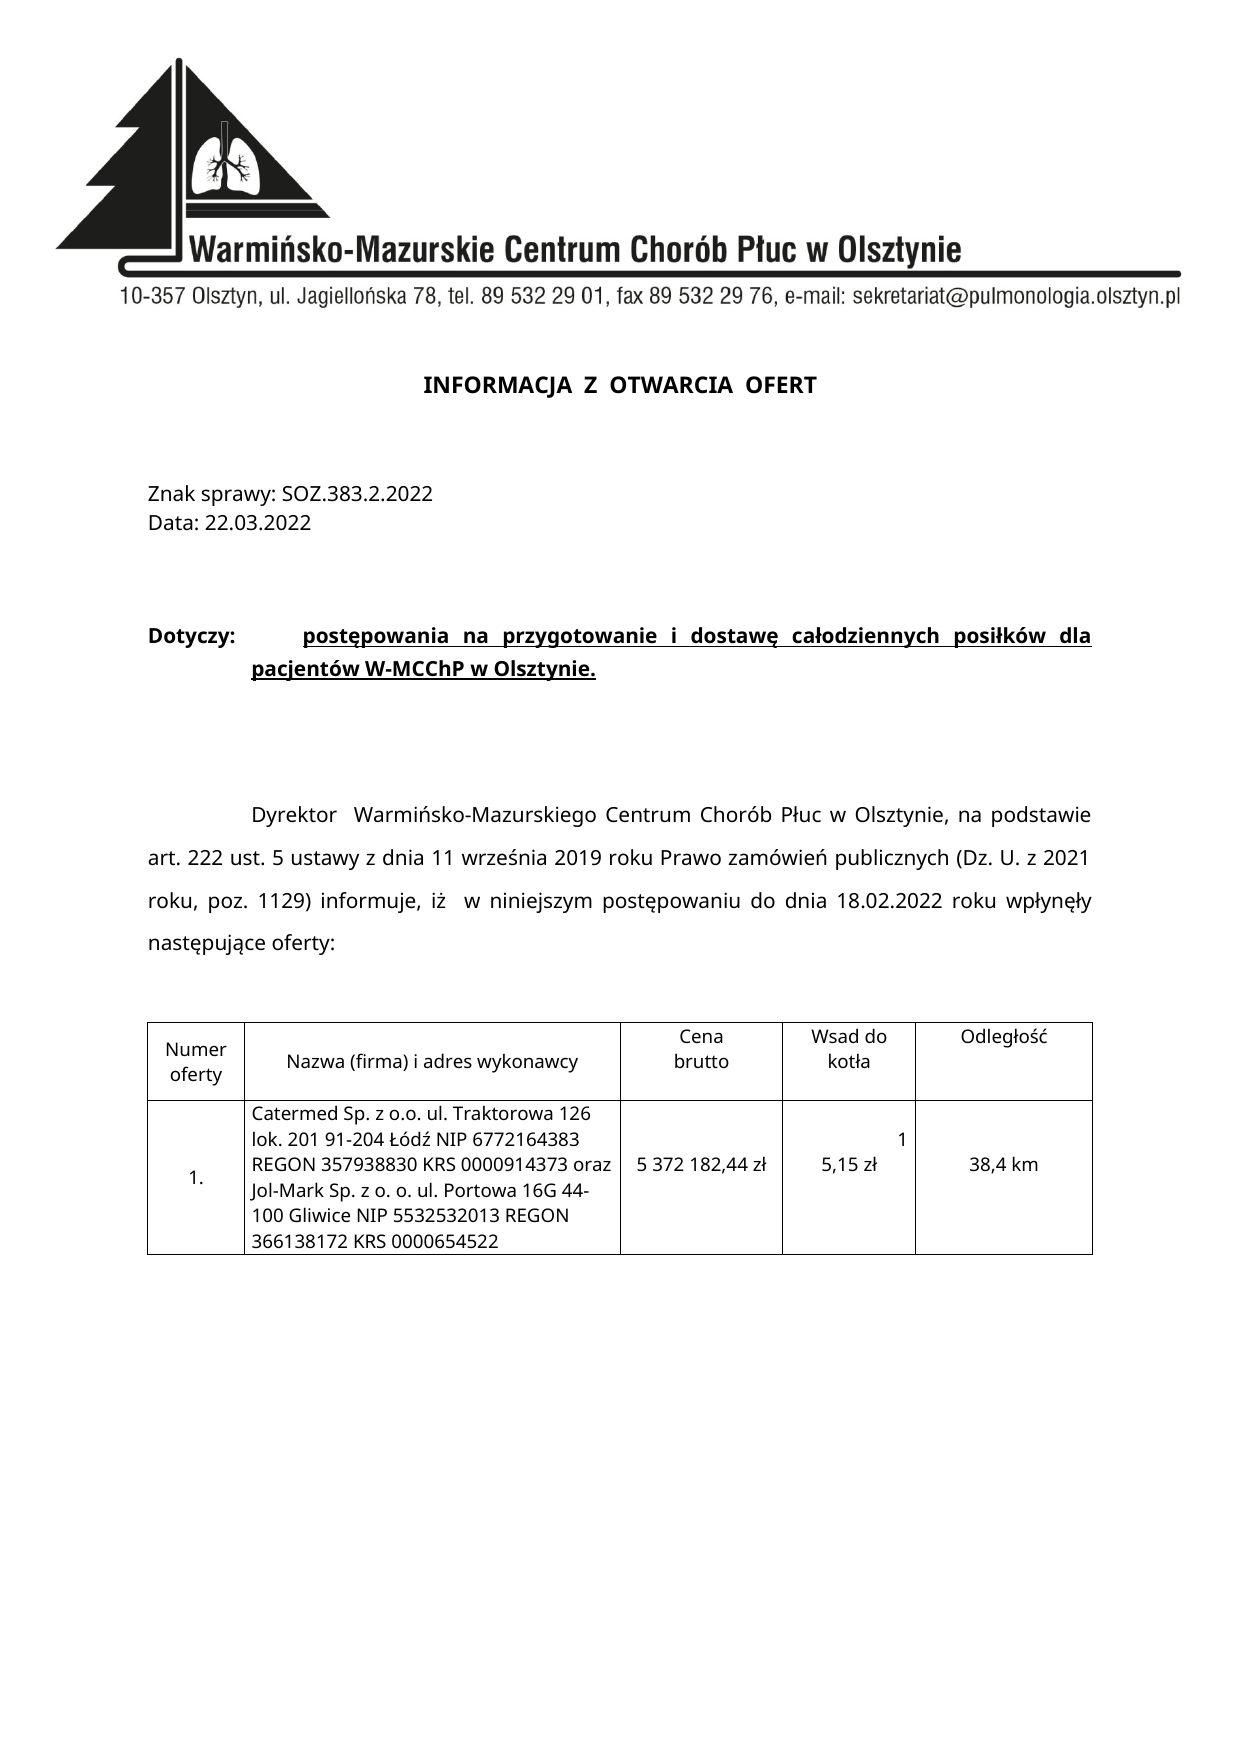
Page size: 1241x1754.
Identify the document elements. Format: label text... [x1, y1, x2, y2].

table_header Cena brutto [621, 1023, 782, 1100]
text Dotyczy: postępowania na przygotowanie i dostawę całodziennych posiłków dla pacjentów W-MCChP w Olsztynie. [148, 622, 1093, 683]
list INFORMACJA Z OTWARCIA OFERT [148, 369, 1093, 400]
table_header Numer oferty [148, 1023, 244, 1100]
table_cell 1. [148, 1101, 244, 1254]
picture [0, 0, 1241, 320]
table_cell 38,4 km [916, 1101, 1092, 1254]
table_cell 15,15 zł [783, 1101, 915, 1254]
table_header Wsad do kotła [783, 1023, 915, 1100]
list Dyrektor Warmińsko-Mazurskiego Centrum Chorób Płuc w Olsztynie, na podstawie art. 222 ust. 5 ustawy z dnia 11 września 2019 roku Prawo zamówień publicznych (Dz. U. z 2021 roku, poz. 1129) informuje, iż w niniejszym postępowaniu do dnia 18.02.2022 roku wpłynęły następujące oferty: [148, 801, 1093, 957]
table_header Nazwa (firma) i adres wykonawcy [245, 1023, 620, 1100]
list Data: 22.03.2022 [148, 508, 1093, 536]
table_cell 5 372 182,44 zł [621, 1101, 782, 1254]
table_header Odległość [916, 1023, 1092, 1100]
list Znak sprawy: SOZ.383.2.2022 [148, 479, 1093, 508]
table_cell Catermed Sp. z o.o. ul. Traktorowa 126 lok. 201 91-204 Łódź NIP 6772164383 REGON 357938830 KRS 0000914373 oraz Jol-Mark Sp. z o. o. ul. Portowa 16G 44-100 Gliwice NIP 5532532013 REGON 366138172 KRS 0000654522 [245, 1101, 620, 1254]
